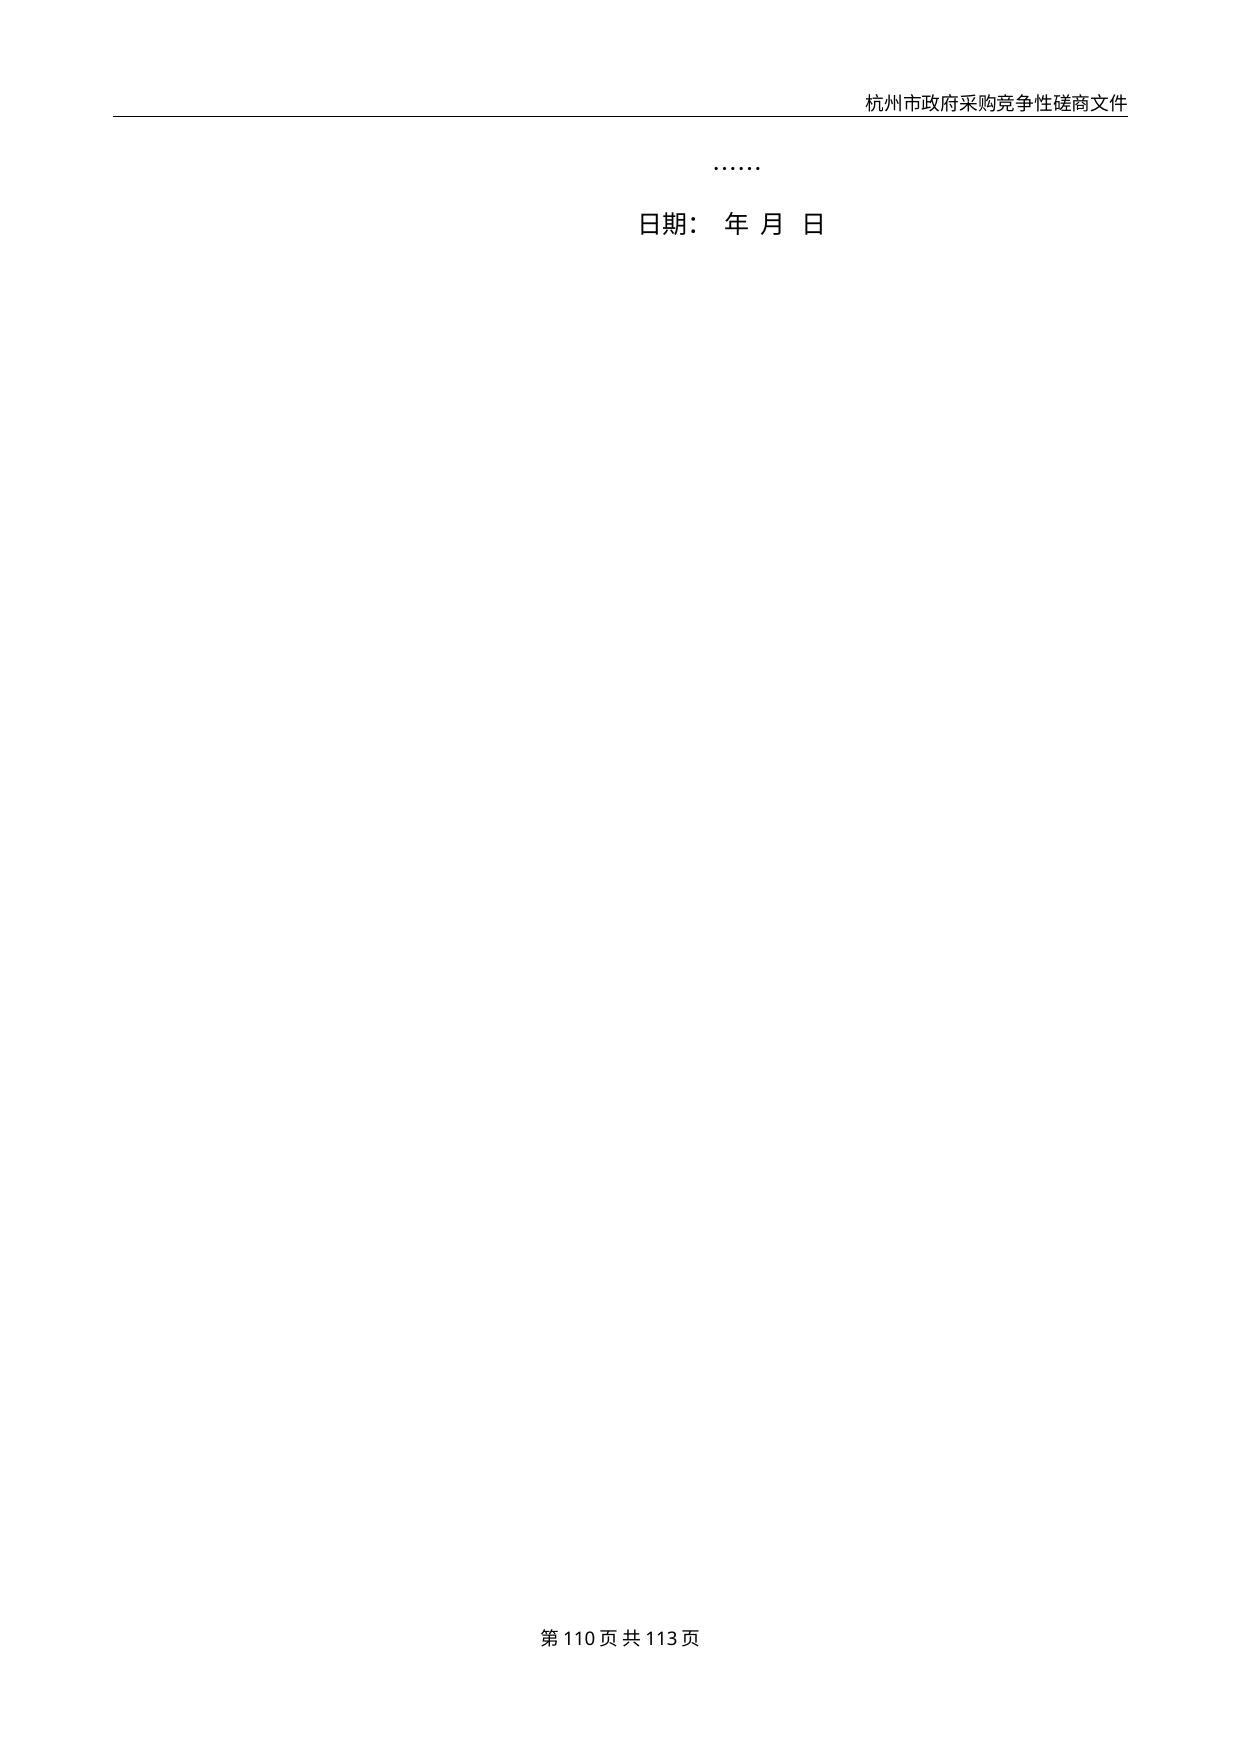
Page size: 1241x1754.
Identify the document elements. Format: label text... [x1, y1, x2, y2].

text 日期： 年 月 日 [112, 204, 1128, 241]
text …… [112, 150, 1128, 186]
